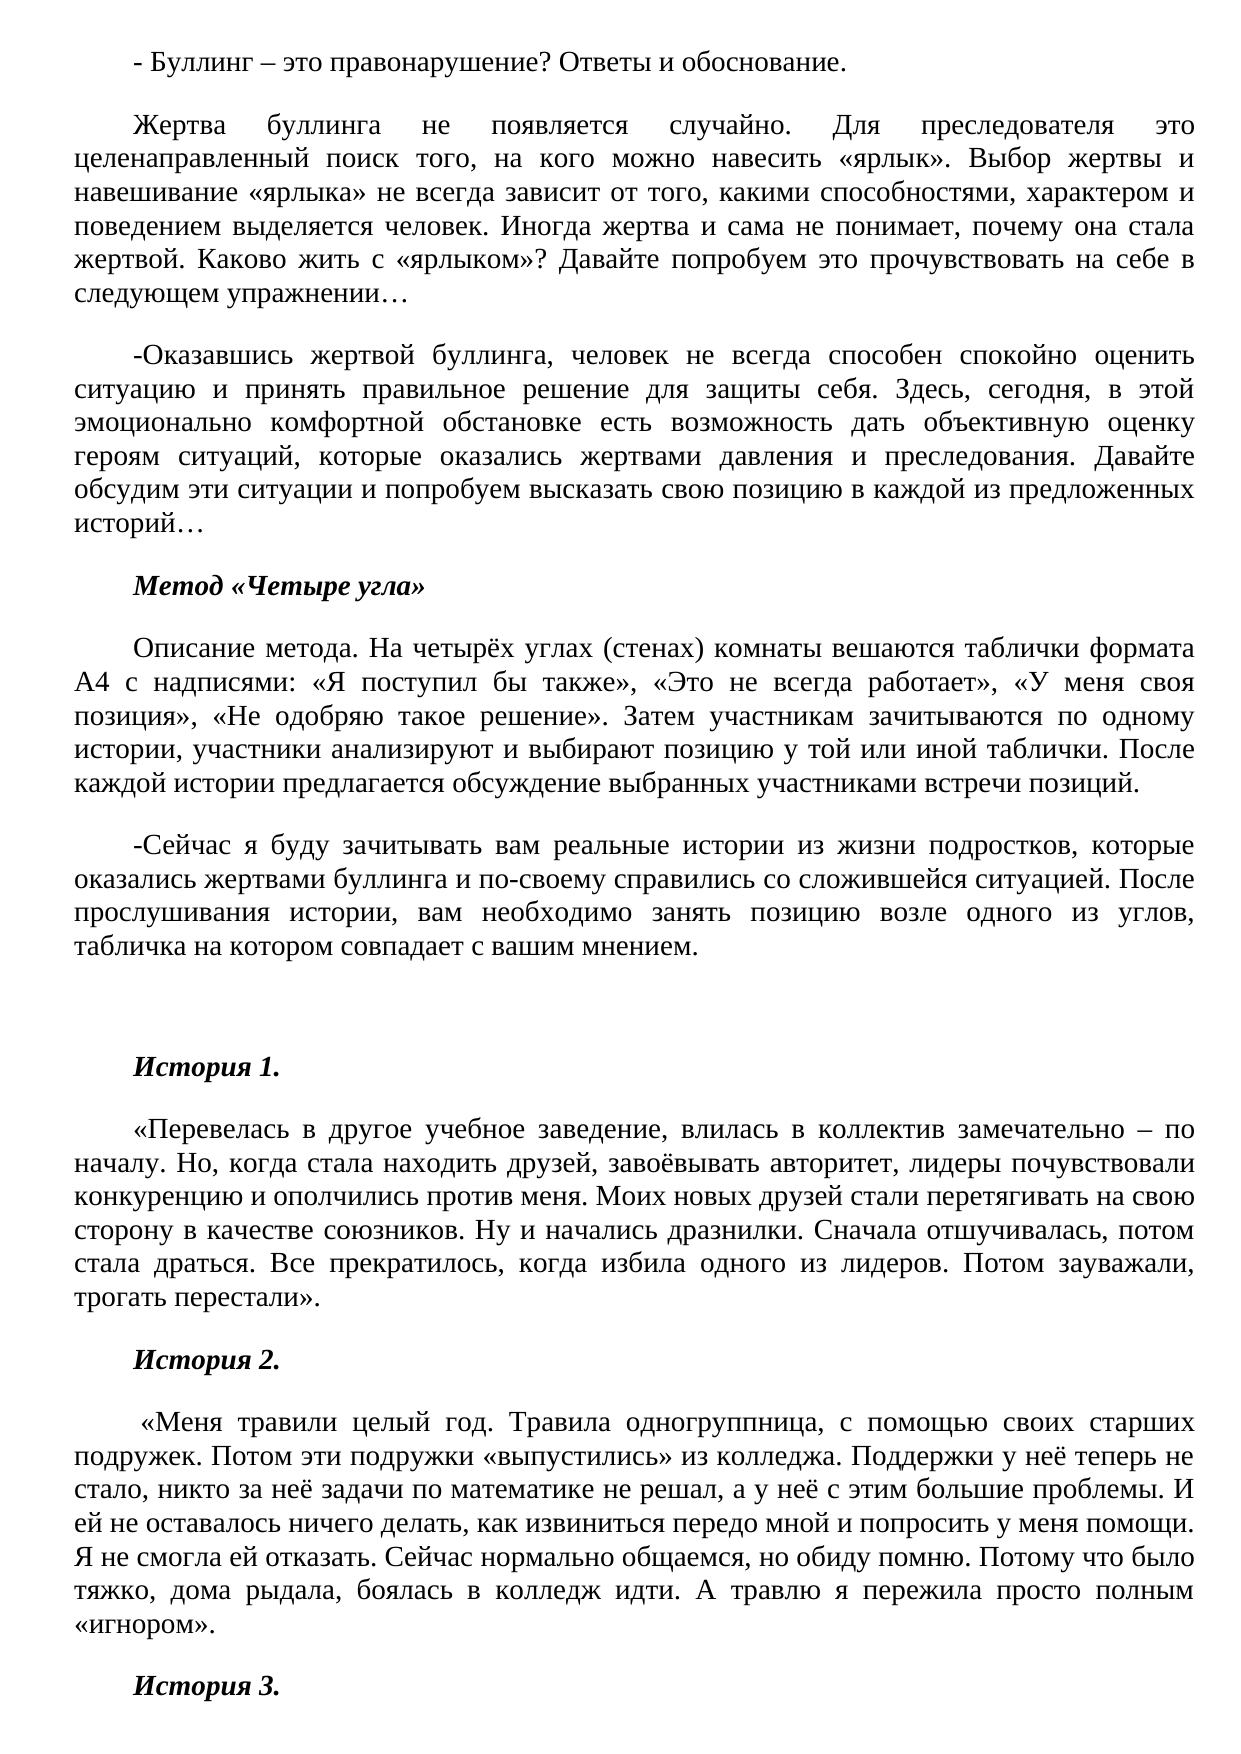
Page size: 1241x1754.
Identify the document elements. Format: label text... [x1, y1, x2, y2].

text Метод «Четыре угла» [74, 568, 1196, 601]
text Описание метода. На четырёх углах (стенах) комнаты вешаются таблички формата А4 с надписями: «Я поступил бы также», «Это не всегда работает», «У меня своя позиция», «Не одобряю такое решение». Затем участникам зачитываются по одному истории, участники анализируют и выбирают позицию у той или иной таблички. После каждой истории предлагается обсуждение выбранных участниками встречи позиций. [74, 631, 1196, 798]
text История 1. [74, 1049, 1196, 1082]
text Жертва буллинга не появляется случайно. Для преследователя это целенаправленный поиск того, на кого можно навесить «ярлык». Выбор жертвы и навешивание «ярлыка» не всегда зависит от того, какими способностями, характером и поведением выделяется человек. Иногда жертва и сама не понимает, почему она стала жертвой. Каково жить с «ярлыком»? Давайте попробуем это прочувствовать на себе в следующем упражнении… [74, 107, 1196, 308]
text История 3. [74, 1668, 1196, 1702]
text «Перевелась в другое учебное заведение, влилась в коллектив замечательно – по началу. Но, когда стала находить друзей, завоёвывать авторитет, лидеры почувствовали конкуренцию и ополчились против меня. Моих новых друзей стали перетягивать на свою сторону в качестве союзников. Ну и начались дразнилки. Сначала отшучивалась, потом стала драться. Все прекратилось, когда избила одного из лидеров. Потом зауважали, трогать перестали». [74, 1111, 1196, 1313]
text «Меня травили целый год. Травила одногруппница, с помощью своих старших подружек. Потом эти подружки «выпустились» из колледжа. Поддержки у неё теперь не стало, никто за неё задачи по математике не решал, а у неё с этим большие проблемы. И ей не оставалось ничего делать, как извиниться передо мной и попросить у меня помощи. Я не смогла ей отказать. Сейчас нормально общаемся, но обиду помню. Потому что было тяжко, дома рыдала, боялась в колледж идти. А травлю я пережила просто полным «игнором». [74, 1404, 1196, 1639]
text -Сейчас я буду зачитывать вам реальные истории из жизни подростков, которые оказались жертвами буллинга и по-своему справились со сложившейся ситуацией. После прослушивания истории, вам необходимо занять позицию возле одного из углов, табличка на котором совпадает с вашим мнением. [74, 827, 1196, 962]
text -Оказавшись жертвой буллинга, человек не всегда способен спокойно оценить ситуацию и принять правильное решение для защиты себя. Здесь, сегодня, в этой эмоционально комфортной обстановке есть возможность дать объективную оценку героям ситуаций, которые оказались жертвами давления и преследования. Давайте обсудим эти ситуации и попробуем высказать свою позицию в каждой из предложенных историй… [74, 337, 1196, 539]
text - Буллинг – это правонарушение? Ответы и обоснование. [74, 44, 1196, 78]
text История 2. [74, 1342, 1196, 1375]
